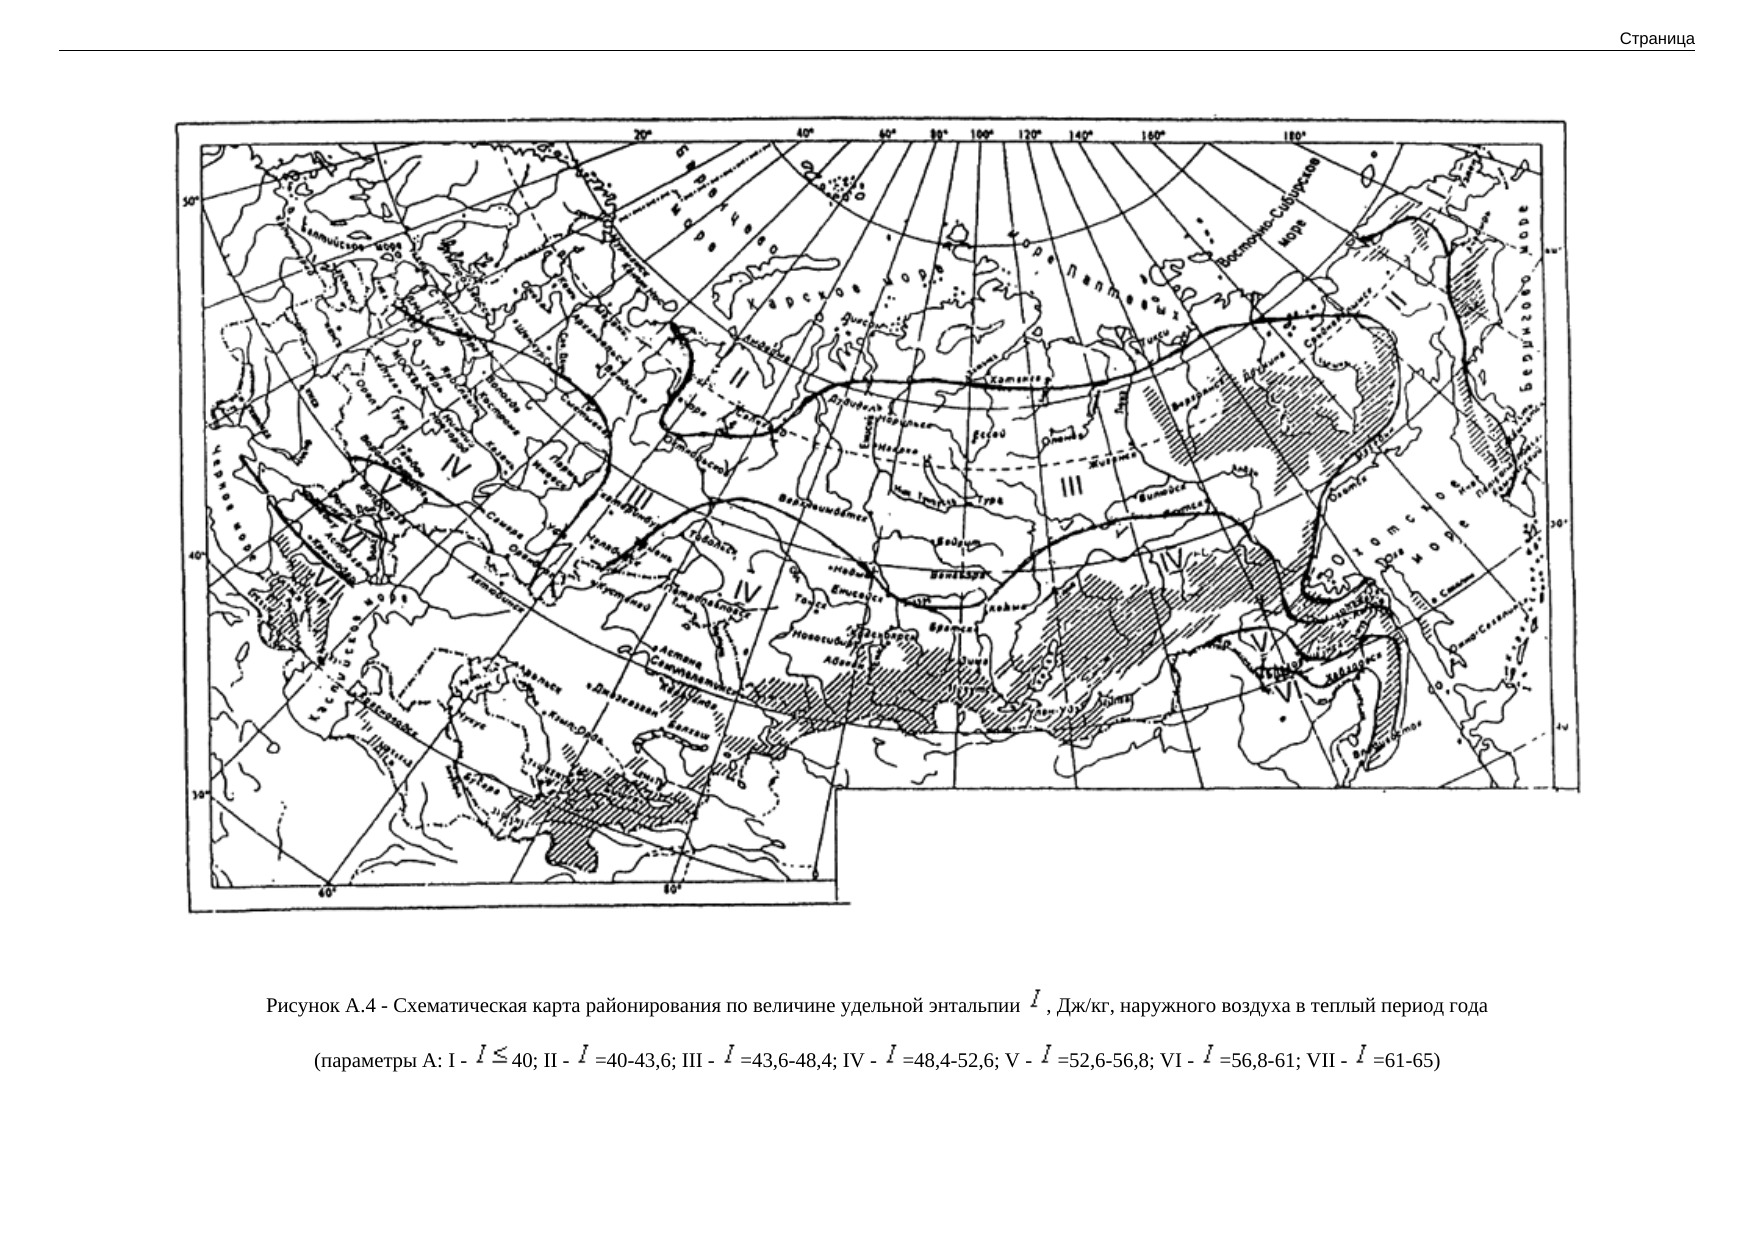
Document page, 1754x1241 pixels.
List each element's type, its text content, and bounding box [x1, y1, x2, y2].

picture [720, 1040, 740, 1068]
picture [1037, 1040, 1058, 1068]
picture [1026, 985, 1047, 1012]
picture [472, 1040, 512, 1068]
picture [170, 110, 1584, 921]
text Рисунок А.4 - Схематическая карта районирования по величине удельной энтальпии , Дж/кг, наружного воздуха в теплый период года [59, 985, 1695, 1017]
picture [882, 1040, 903, 1068]
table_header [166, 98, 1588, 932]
picture [574, 1040, 595, 1068]
picture [1352, 1040, 1373, 1068]
text (параметры А: I - 40; II - =40-43,6; III - =43,6-48,4; IV - =48,4-52,6; V - =52,6-56,8; VI - =56,8-61; VII - =61-65) [59, 1041, 1695, 1072]
picture [1199, 1040, 1220, 1068]
